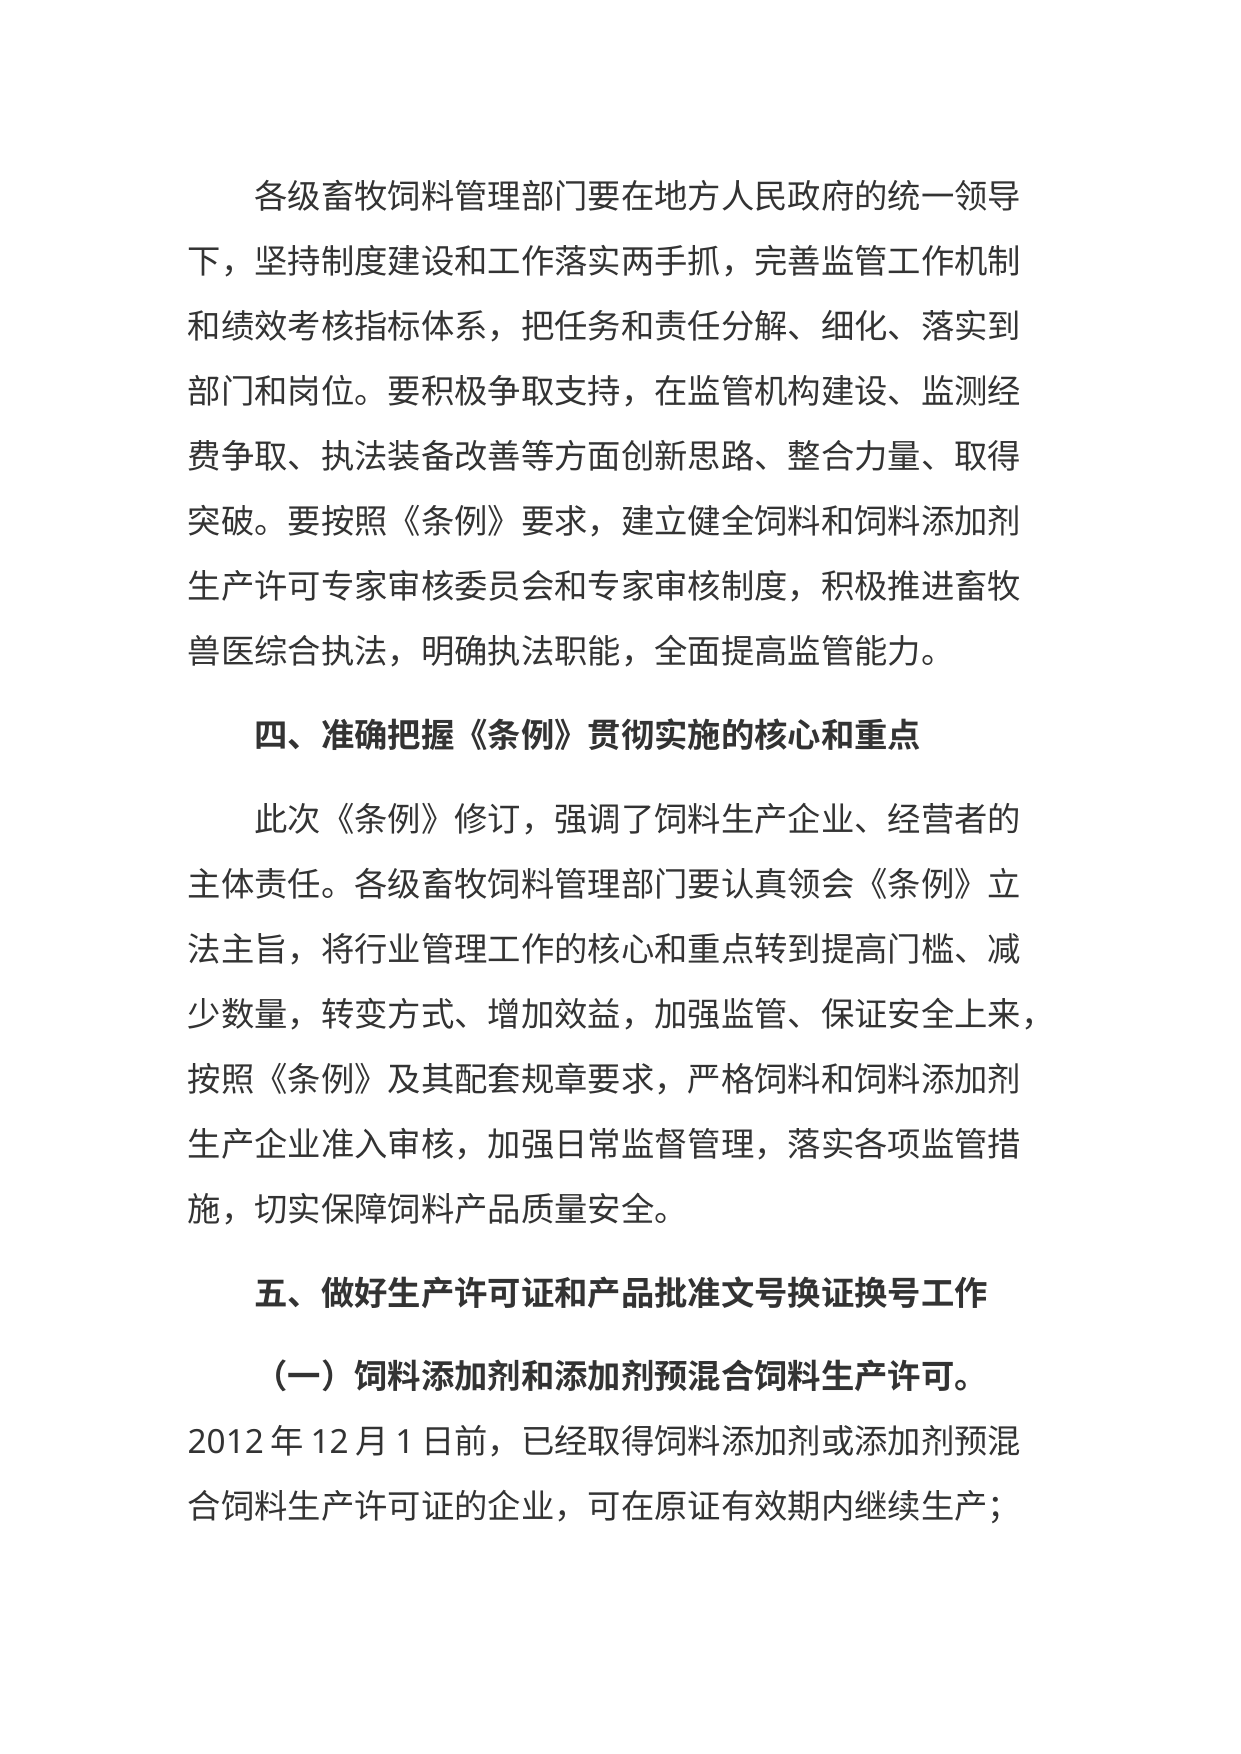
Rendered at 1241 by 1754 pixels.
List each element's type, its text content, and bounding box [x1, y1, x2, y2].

text 五、做好生产许可证和产品批准文号换证换号工作 [187, 1258, 1053, 1323]
text 四、准确把握《条例》贯彻实施的核心和重点 [187, 701, 1053, 766]
text 此次《条例》修订，强调了饲料生产企业、经营者的主体责任。各级畜牧饲料管理部门要认真领会《条例》立法主旨，将行业管理工作的核心和重点转到提高门槛、减少数量，转变方式、增加效益，加强监管、保证安全上来，按照《条例》及其配套规章要求，严格饲料和饲料添加剂生产企业准入审核，加强日常监督管理，落实各项监管措施，切实保障饲料产品质量安全。 [187, 784, 1053, 1239]
text 各级畜牧饲料管理部门要在地方人民政府的统一领导下，坚持制度建设和工作落实两手抓，完善监管工作机制和绩效考核指标体系，把任务和责任分解、细化、落实到部门和岗位。要积极争取支持，在监管机构建设、监测经费争取、执法装备改善等方面创新思路、整合力量、取得突破。要按照《条例》要求，建立健全饲料和饲料添加剂生产许可专家审核委员会和专家审核制度，积极推进畜牧兽医综合执法，明确执法职能，全面提高监管能力。 [187, 162, 1053, 682]
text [187, 1342, 1053, 1537]
